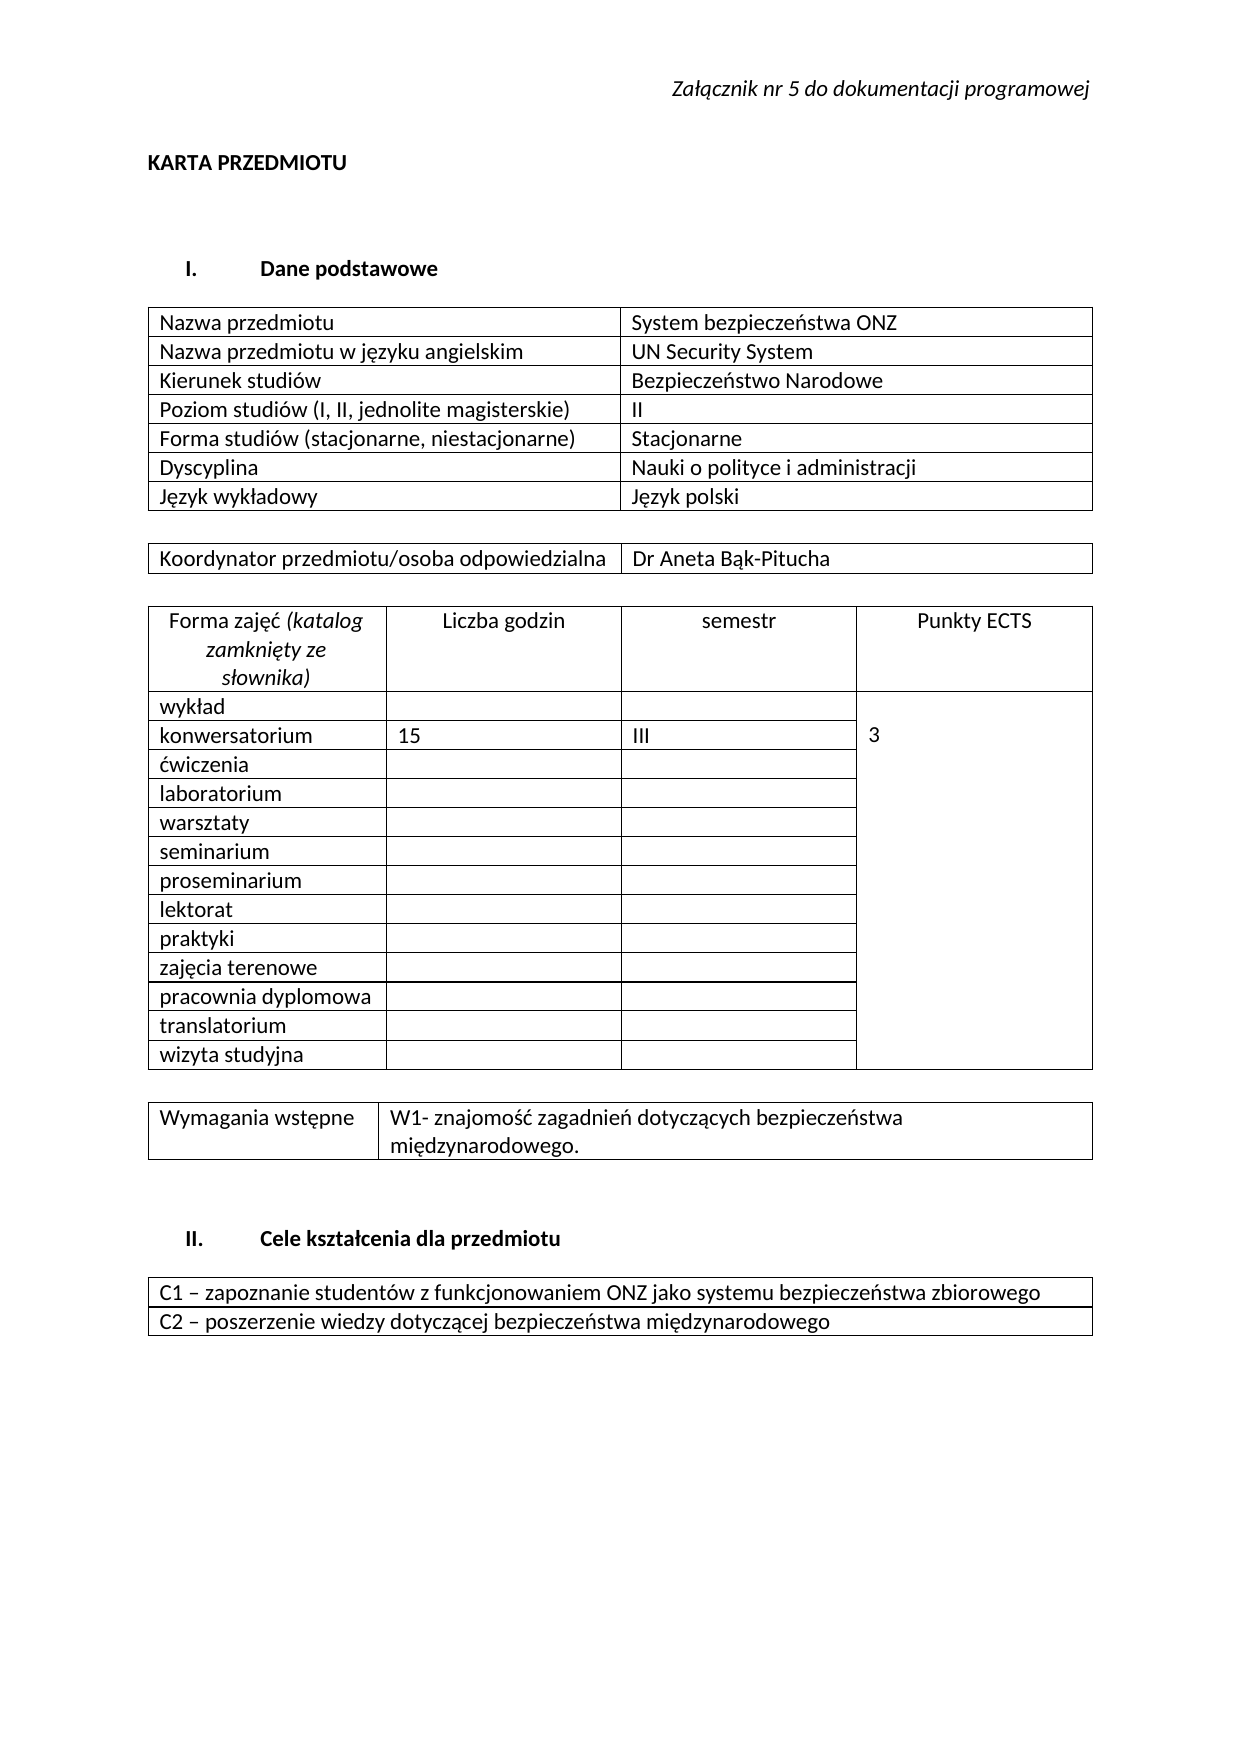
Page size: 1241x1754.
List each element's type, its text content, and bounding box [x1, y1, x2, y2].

table_cell lektorat [149, 895, 386, 923]
table_cell [622, 924, 856, 952]
table_cell [622, 779, 856, 807]
table_cell Nauki o polityce i administracji [621, 453, 1092, 481]
table_cell [387, 866, 621, 894]
table_cell Poziom studiów (I, II, jednolite magisterskie) [149, 395, 620, 423]
table_cell pracownia dyplomowa [149, 983, 386, 1010]
table_cell Język polski [621, 482, 1092, 510]
table_cell [622, 750, 856, 778]
table_cell UN Security System [621, 337, 1092, 365]
table_cell seminarium [149, 837, 386, 865]
table_cell [622, 1041, 856, 1068]
table_cell [622, 692, 856, 720]
table_cell [622, 837, 856, 865]
table_cell III [622, 721, 856, 749]
table_header Liczba godzin [387, 607, 621, 691]
table_cell laboratorium [149, 779, 386, 807]
table_cell [387, 779, 621, 807]
table_cell wykład [149, 692, 386, 720]
table_cell [387, 837, 621, 865]
table_cell Dyscyplina [149, 453, 620, 481]
table_cell Forma studiów (stacjonarne, niestacjonarne) [149, 424, 620, 452]
table_cell zajęcia terenowe [149, 953, 386, 981]
table_cell 3 [857, 692, 1092, 1068]
table_cell wizyta studyjna [149, 1041, 386, 1068]
table_header Dr Aneta Bąk-Pitucha [622, 544, 1092, 572]
table_header semestr [622, 607, 856, 691]
table_cell [387, 808, 621, 836]
table_cell II [621, 395, 1092, 423]
table_cell [622, 808, 856, 836]
table_cell translatorium [149, 1011, 386, 1039]
table_cell konwersatorium [149, 721, 386, 749]
table_header Punkty ECTS [857, 607, 1092, 691]
table_cell proseminarium [149, 866, 386, 894]
table_header Nazwa przedmiotu [149, 308, 620, 336]
table_cell Bezpieczeństwo Narodowe [621, 366, 1092, 394]
table_cell [387, 895, 621, 923]
table_header Wymagania wstępne [149, 1103, 378, 1159]
table_cell [622, 866, 856, 894]
table_cell [387, 1041, 621, 1068]
table_cell [622, 895, 856, 923]
table_header Forma zajęć (katalog zamknięty ze słownika) [149, 607, 386, 691]
table_header C1 – zapoznanie studentów z funkcjonowaniem ONZ jako systemu bezpieczeństwa zbiorowego [149, 1278, 1092, 1306]
table_cell [387, 750, 621, 778]
table_cell [622, 1011, 856, 1039]
table_header Koordynator przedmiotu/osoba odpowiedzialna [149, 544, 621, 572]
table_cell Kierunek studiów [149, 366, 620, 394]
table_cell Język wykładowy [149, 482, 620, 510]
text KARTA PRZEDMIOTU [148, 148, 1093, 176]
table_cell [387, 953, 621, 981]
table_cell praktyki [149, 924, 386, 952]
table_header W1- znajomość zagadnień dotyczących bezpieczeństwa międzynarodowego. [379, 1103, 1092, 1159]
table_cell 15 [387, 721, 621, 749]
table_cell C2 – poszerzenie wiedzy dotyczącej bezpieczeństwa międzynarodowego [149, 1308, 1092, 1335]
table_cell [387, 924, 621, 952]
table_cell [387, 983, 621, 1010]
list Cele kształcenia dla przedmiotu [185, 1224, 1093, 1252]
table_cell [387, 1011, 621, 1039]
table_cell [622, 953, 856, 981]
table_cell Stacjonarne [621, 424, 1092, 452]
table_cell ćwiczenia [149, 750, 386, 778]
table_cell Nazwa przedmiotu w języku angielskim [149, 337, 620, 365]
list Dane podstawowe [185, 254, 1093, 282]
table_cell [622, 983, 856, 1010]
table_cell [387, 692, 621, 720]
table_cell warsztaty [149, 808, 386, 836]
table_header System bezpieczeństwa ONZ [621, 308, 1092, 336]
